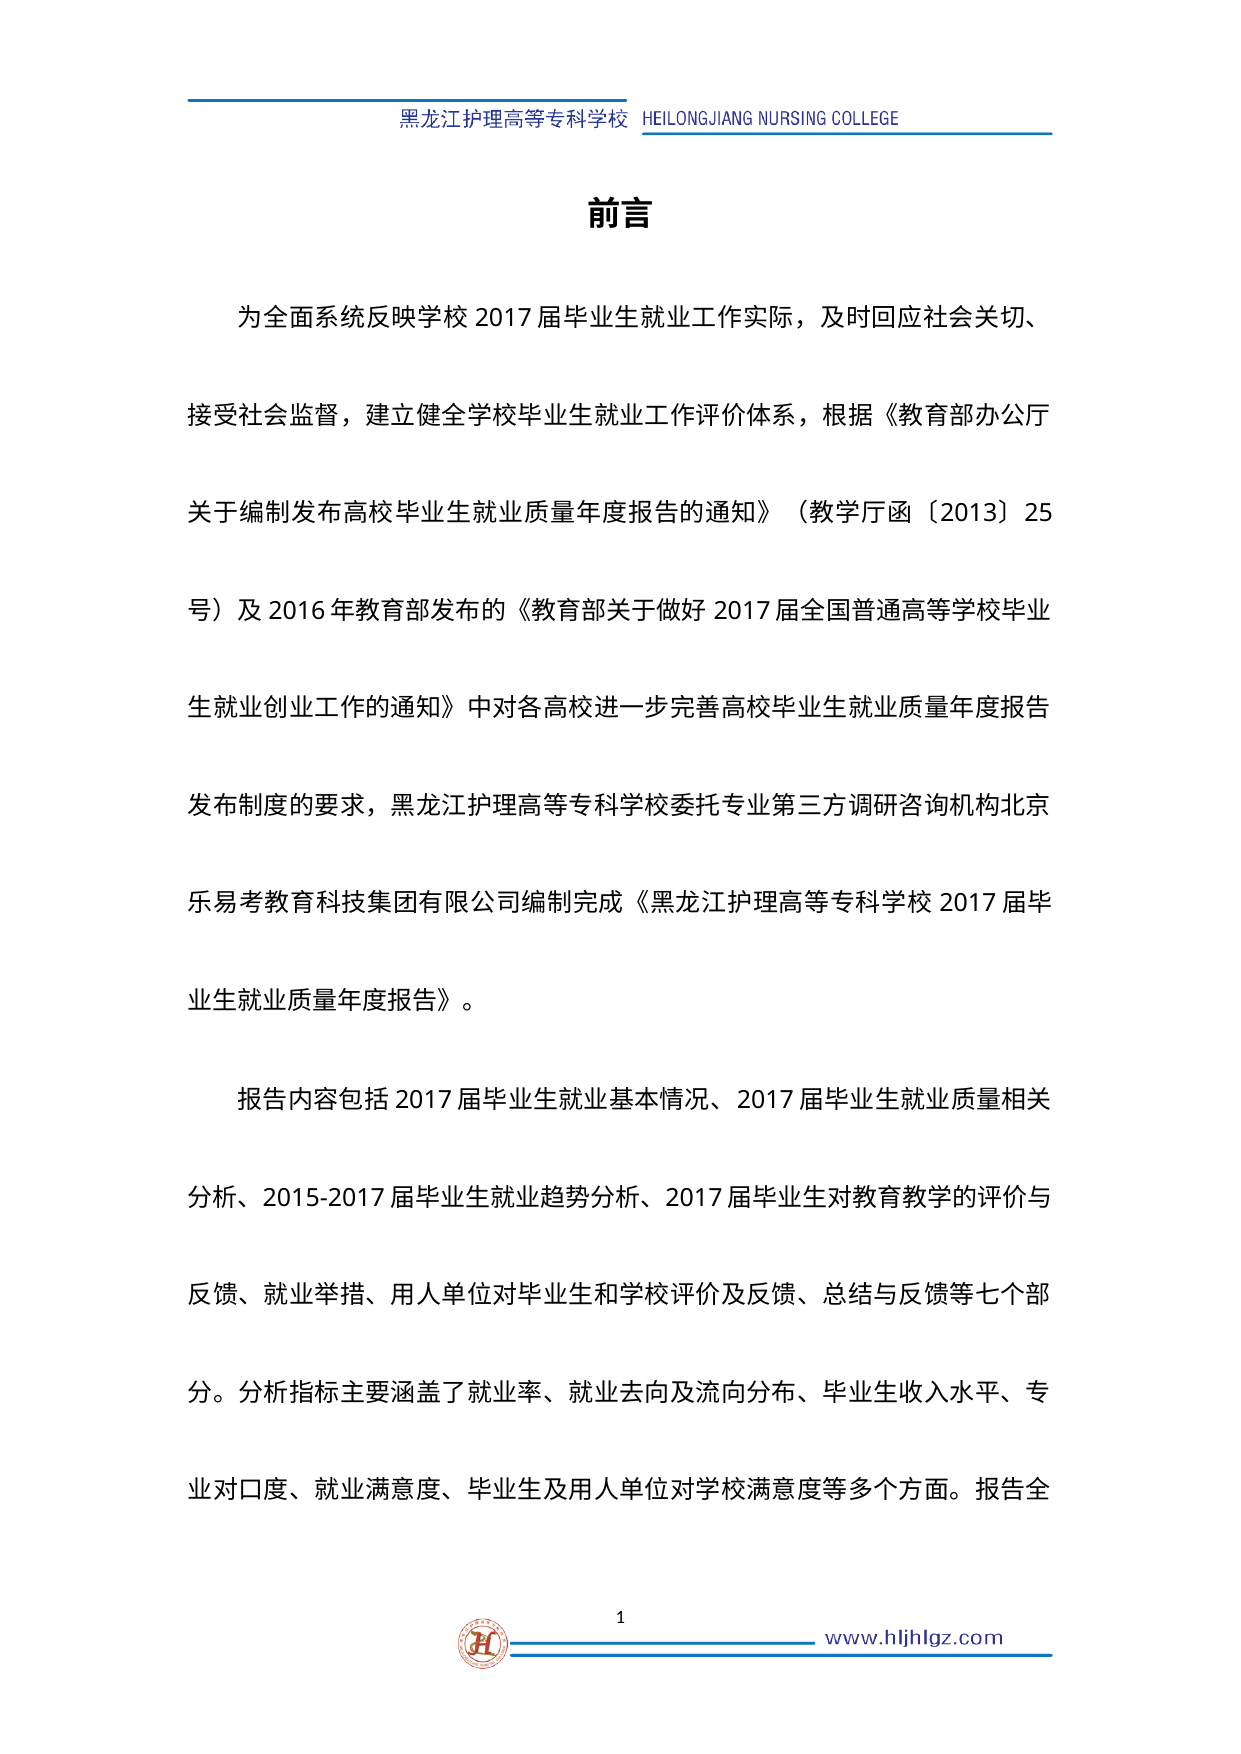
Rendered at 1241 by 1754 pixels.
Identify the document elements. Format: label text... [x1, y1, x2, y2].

text 前言 [187, 178, 1053, 243]
picture [187, 1598, 1053, 1683]
text 为全面系统反映学校2017届毕业生就业工作实际，及时回应社会关切、接受社会监督，建立健全学校毕业生就业工作评价体系，根据《教育部办公厅关于编制发布高校毕业生就业质量年度报告的通知》（教学厅函〔2013〕25号）及2016年教育部发布的《教育部关于做好2017届全国普通高等学校毕业生就业创业工作的通知》中对各高校进一步完善高校毕业生就业质量年度报告发布制度的要求，黑龙江护理高等专科学校委托专业第三方调研咨询机构北京乐易考教育科技集团有限公司编制完成《黑龙江护理高等专科学校2017届毕业生就业质量年度报告》。 [187, 283, 1053, 1031]
picture [187, 84, 1053, 164]
